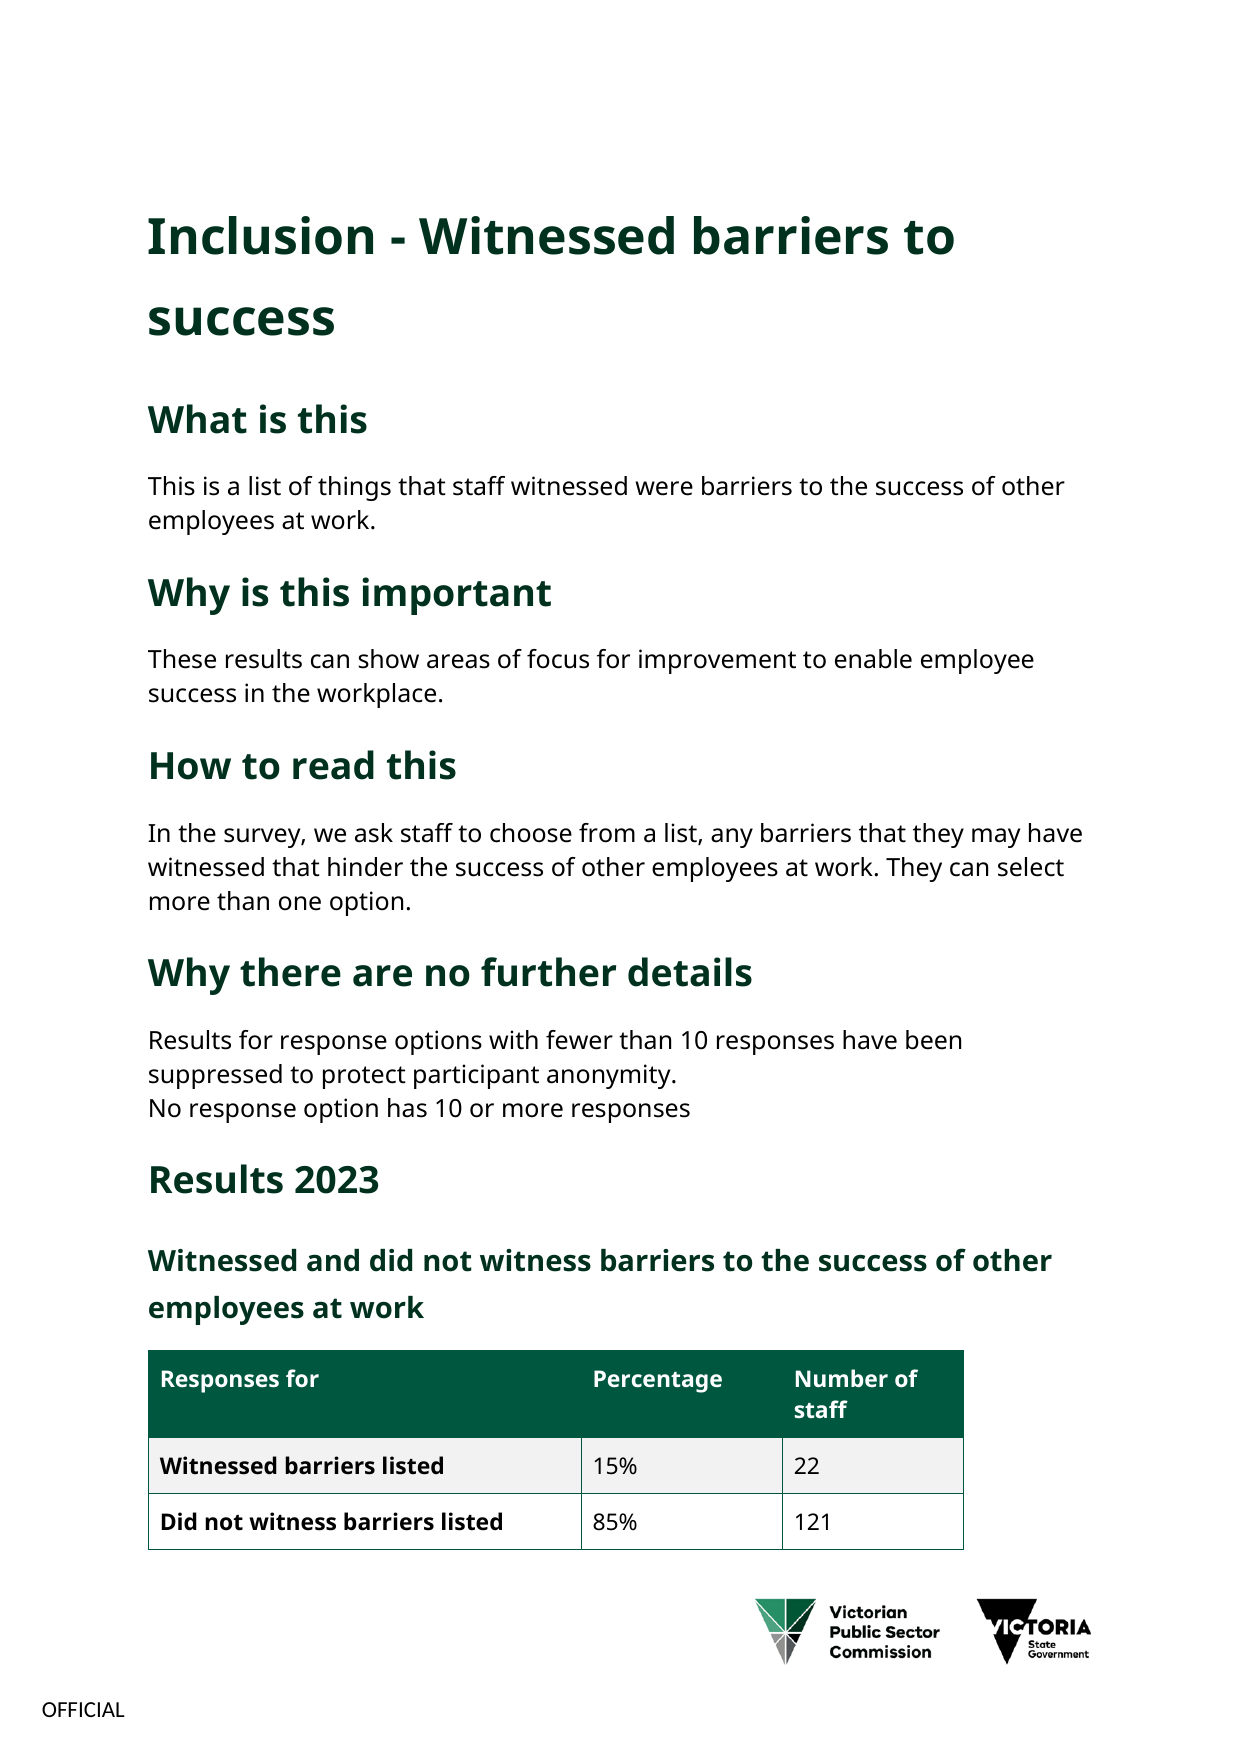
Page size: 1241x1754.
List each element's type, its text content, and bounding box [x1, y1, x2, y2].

subtitle Witnessed and did not witness barriers to the success of other employees at work [148, 1240, 1092, 1327]
table_header Percentage [582, 1351, 782, 1437]
table_header Number of staff [783, 1351, 963, 1437]
table_cell Did not witness barriers listed [149, 1494, 581, 1549]
text Results for response options with fewer than 10 responses have been suppressed to protect participant anonymity. No response option has 10 or more responses [148, 1022, 1092, 1124]
subtitle Inclusion - Witnessed barriers to success [148, 201, 1092, 350]
subtitle What is this [148, 393, 1092, 444]
table_cell 22 [783, 1438, 963, 1493]
subtitle Results 2023 [148, 1154, 1092, 1205]
table_header Responses for [149, 1351, 581, 1437]
picture [754, 1598, 1093, 1666]
subtitle Why is this important [148, 566, 1092, 617]
table_cell 15% [582, 1438, 782, 1493]
text These results can show areas of focus for improvement to enable employee success in the workplace. [148, 642, 1092, 710]
table_cell Witnessed barriers listed [149, 1438, 581, 1493]
table_cell 121 [783, 1494, 963, 1549]
subtitle Why there are no further details [148, 947, 1092, 998]
table_cell 85% [582, 1494, 782, 1549]
text This is a list of things that staff witnessed were barriers to the success of other employees at work. [148, 469, 1092, 537]
subtitle How to read this [148, 739, 1092, 790]
text In the survey, we ask staff to choose from a list, any barriers that they may have witnessed that hinder the success of other employees at work. They can select more than one option. [148, 815, 1092, 917]
